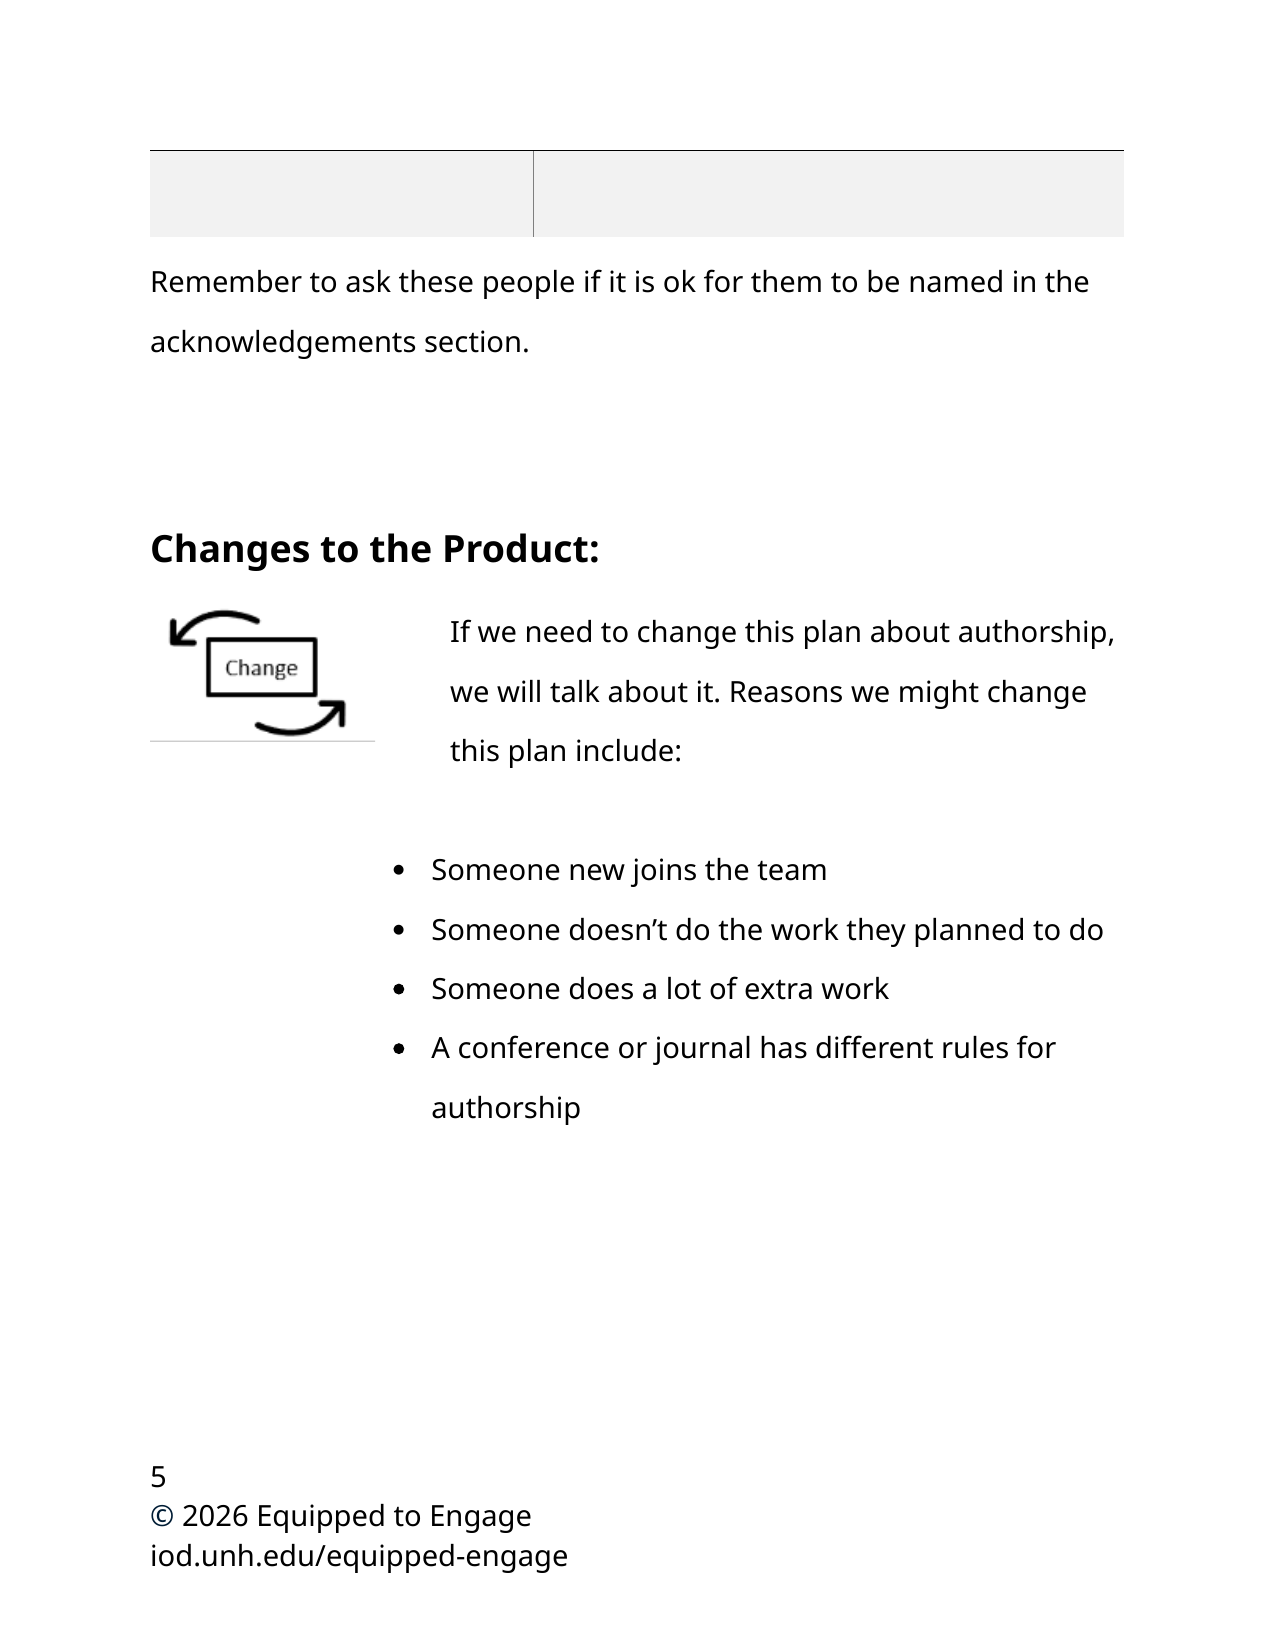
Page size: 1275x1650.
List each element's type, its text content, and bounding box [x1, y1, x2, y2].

picture [150, 595, 375, 743]
list A conference or journal has different rules for authorship [394, 1028, 1125, 1127]
text If we need to change this plan about authorship, we will talk about it. Reasons we might change this plan include: [450, 611, 1125, 770]
list Someone does a lot of extra work [394, 968, 1125, 1008]
table_cell [150, 151, 533, 237]
list Someone new joins the team [394, 849, 1125, 889]
subtitle Changes to the Product: [150, 522, 1125, 573]
list Someone doesn’t do the work they planned to do [394, 909, 1125, 948]
table_cell [534, 151, 1124, 237]
text Remember to ask these people if it is ok for them to be named in the acknowledgements section. [150, 262, 1125, 361]
